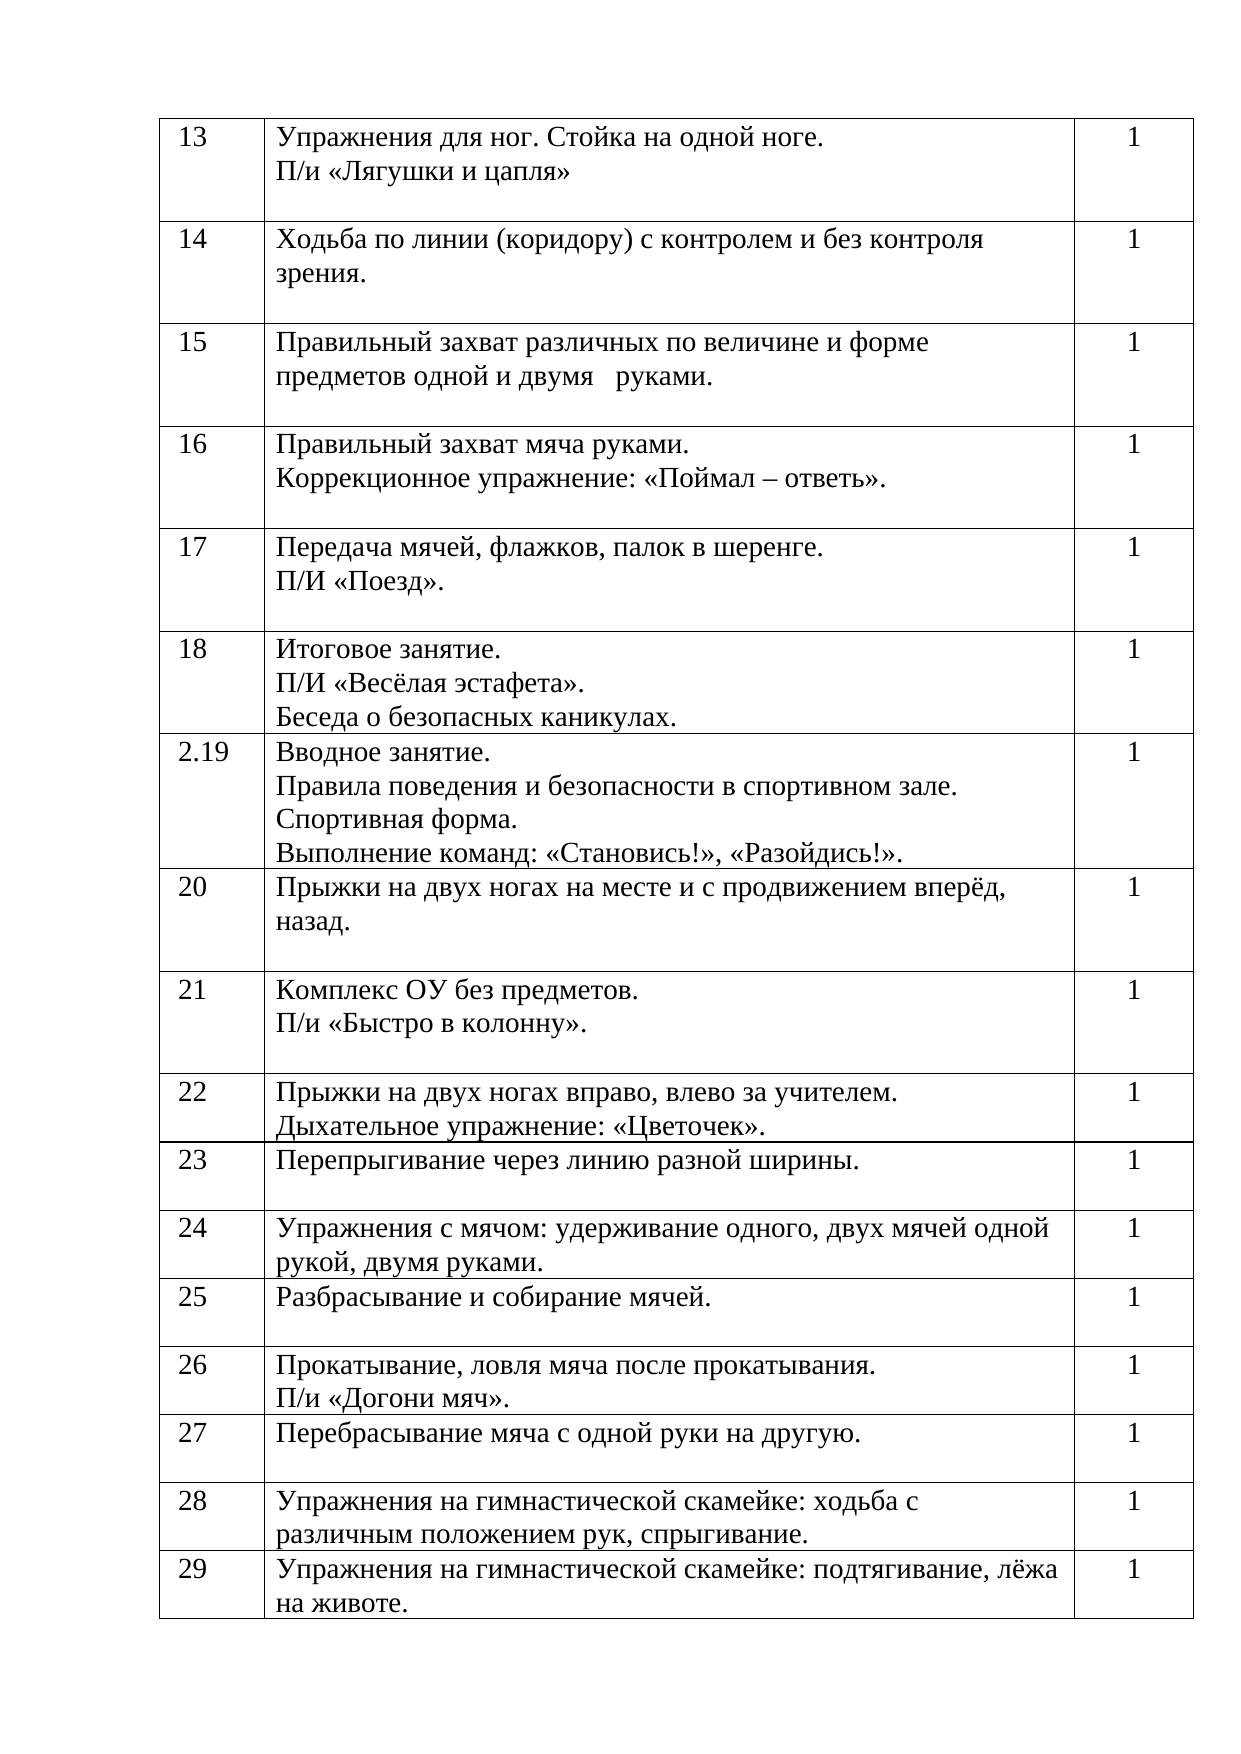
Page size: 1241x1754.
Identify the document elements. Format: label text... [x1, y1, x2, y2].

table_cell Прыжки на двух ногах вправо, влево за учителем. Дыхательное упражнение: «Цветочек». [265, 1074, 1074, 1141]
table_cell 27 [160, 1415, 264, 1482]
table_cell 16 [160, 427, 264, 528]
table_cell 25 [160, 1279, 264, 1346]
table_cell Передача мячей, флажков, палок в шеренге. П/И «Поезд». [265, 529, 1074, 631]
table_cell Перепрыгивание через линию разной ширины. [265, 1143, 1074, 1209]
table_cell Вводное занятие. Правила поведения и безопасности в спортивном зале. Спортивная форма. Выполнение команд: «Становись!», «Разойдись!». [265, 734, 1074, 868]
table_cell 2.19 [160, 734, 264, 868]
table_cell 24 [160, 1211, 264, 1278]
table_cell 28 [160, 1483, 264, 1550]
table_cell Прыжки на двух ногах на месте и с продвижением вперёд, назад. [265, 869, 1074, 971]
table_cell 1 [1075, 427, 1193, 528]
table_cell 1 [1075, 1143, 1193, 1209]
table_cell 1 [1075, 1074, 1193, 1141]
table_cell 23 [160, 1143, 264, 1209]
table_cell 1 [1075, 119, 1193, 221]
table_cell Комплекс ОУ без предметов. П/и «Быстро в колонну». [265, 972, 1074, 1073]
table_cell 1 [1075, 529, 1193, 631]
table_cell 1 [1075, 1483, 1193, 1550]
table_cell Ходьба по линии (коридору) с контролем и без контроля зрения. [265, 222, 1074, 323]
table_cell 14 [160, 222, 264, 323]
table_cell 26 [160, 1347, 264, 1414]
table_cell Правильный захват различных по величине и форме предметов одной и двумя руками. [265, 324, 1074, 426]
table_cell Разбрасывание и собирание мячей. [265, 1279, 1074, 1346]
table_cell 29 [160, 1551, 264, 1618]
table_cell Итоговое занятие. П/И «Весёлая эстафета». Беседа о безопасных каникулах. [265, 632, 1074, 733]
table_cell 22 [160, 1074, 264, 1141]
table_cell 1 [1075, 1551, 1193, 1618]
table_cell 18 [160, 632, 264, 733]
table_cell Упражнения на гимнастической скамейке: подтягивание, лёжа на животе. [265, 1551, 1074, 1618]
table_cell 21 [160, 972, 264, 1073]
table_cell 1 [1075, 632, 1193, 733]
table_cell 1 [1075, 222, 1193, 323]
table_cell Упражнения для ног. Стойка на одной ноге. П/и «Лягушки и цапля» [265, 119, 1074, 221]
table_cell 1 [1075, 1415, 1193, 1482]
table_cell 17 [160, 529, 264, 631]
table_cell 1 [1075, 1211, 1193, 1278]
table_cell Упражнения на гимнастической скамейке: ходьба с различным положением рук, спрыгивание. [265, 1483, 1074, 1550]
table_cell Правильный захват мяча руками. Коррекционное упражнение: «Поймал – ответь». [265, 427, 1074, 528]
table_cell Перебрасывание мяча с одной руки на другую. [265, 1415, 1074, 1482]
table_cell 1 [1075, 972, 1193, 1073]
table_cell 15 [160, 324, 264, 426]
table_cell Упражнения с мячом: удерживание одного, двух мячей одной рукой, двумя руками. [265, 1211, 1074, 1278]
table_cell 1 [1075, 1279, 1193, 1346]
table_cell 13 [160, 119, 264, 221]
table_cell Прокатывание, ловля мяча после прокатывания. П/и «Догони мяч». [265, 1347, 1074, 1414]
table_cell 1 [1075, 1347, 1193, 1414]
table_cell 1 [1075, 869, 1193, 971]
table_cell 1 [1075, 734, 1193, 868]
table_cell 1 [1075, 324, 1193, 426]
table_cell 20 [160, 869, 264, 971]
